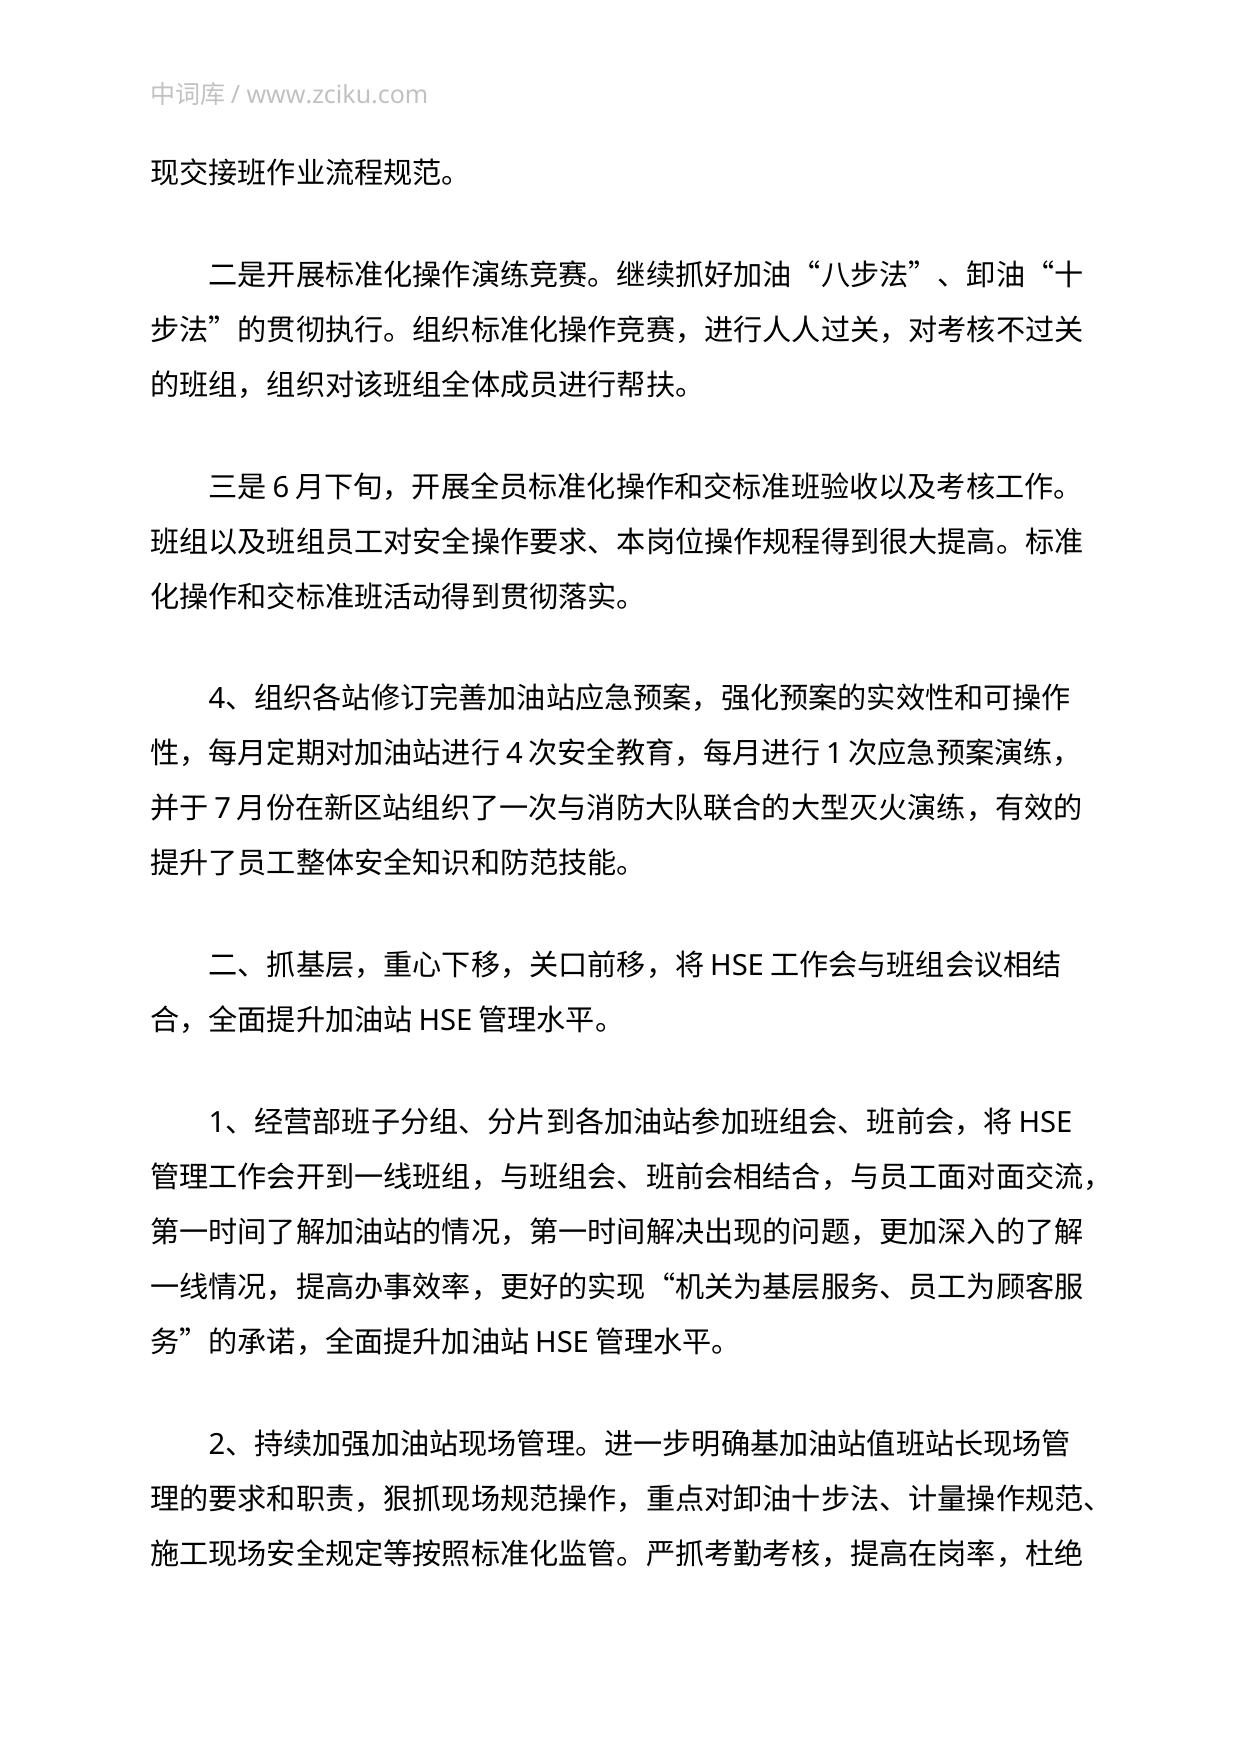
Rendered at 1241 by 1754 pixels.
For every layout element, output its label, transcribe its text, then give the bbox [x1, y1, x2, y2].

text 4、组织各站修订完善加油站应急预案，强化预案的实效性和可操作性，每月定期对加油站进行4次安全教育，每月进行1次应急预案演练，并于7月份在新区站组织了一次与消防大队联合的大型灭火演练，有效的提升了员工整体安全知识和防范技能。 [150, 675, 1090, 882]
text 1、经营部班子分组、分片到各加油站参加班组会、班前会，将HSE管理工作会开到一线班组，与班组会、班前会相结合，与员工面对面交流，第一时间了解加油站的情况，第一时间解决出现的问题，更加深入的了解一线情况，提高办事效率，更好的实现“机关为基层服务、员工为顾客服务”的承诺，全面提升加油站HSE管理水平。 [150, 1099, 1090, 1361]
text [150, 1420, 1090, 1573]
text 二、抓基层，重心下移，关口前移，将HSE工作会与班组会议相结合，全面提升加油站HSE管理水平。 [150, 942, 1090, 1039]
text 二是开展标准化操作演练竞赛。继续抓好加油“八步法”、卸油“十步法”的贯彻执行。组织标准化操作竞赛，进行人人过关，对考核不过关的班组，组织对该班组全体成员进行帮扶。 [150, 252, 1090, 404]
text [150, 150, 1090, 192]
text 三是6月下旬，开展全员标准化操作和交标准班验收以及考核工作。班组以及班组员工对安全操作要求、本岗位操作规程得到很大提高。标准化操作和交标准班活动得到贯彻落实。 [150, 463, 1090, 616]
